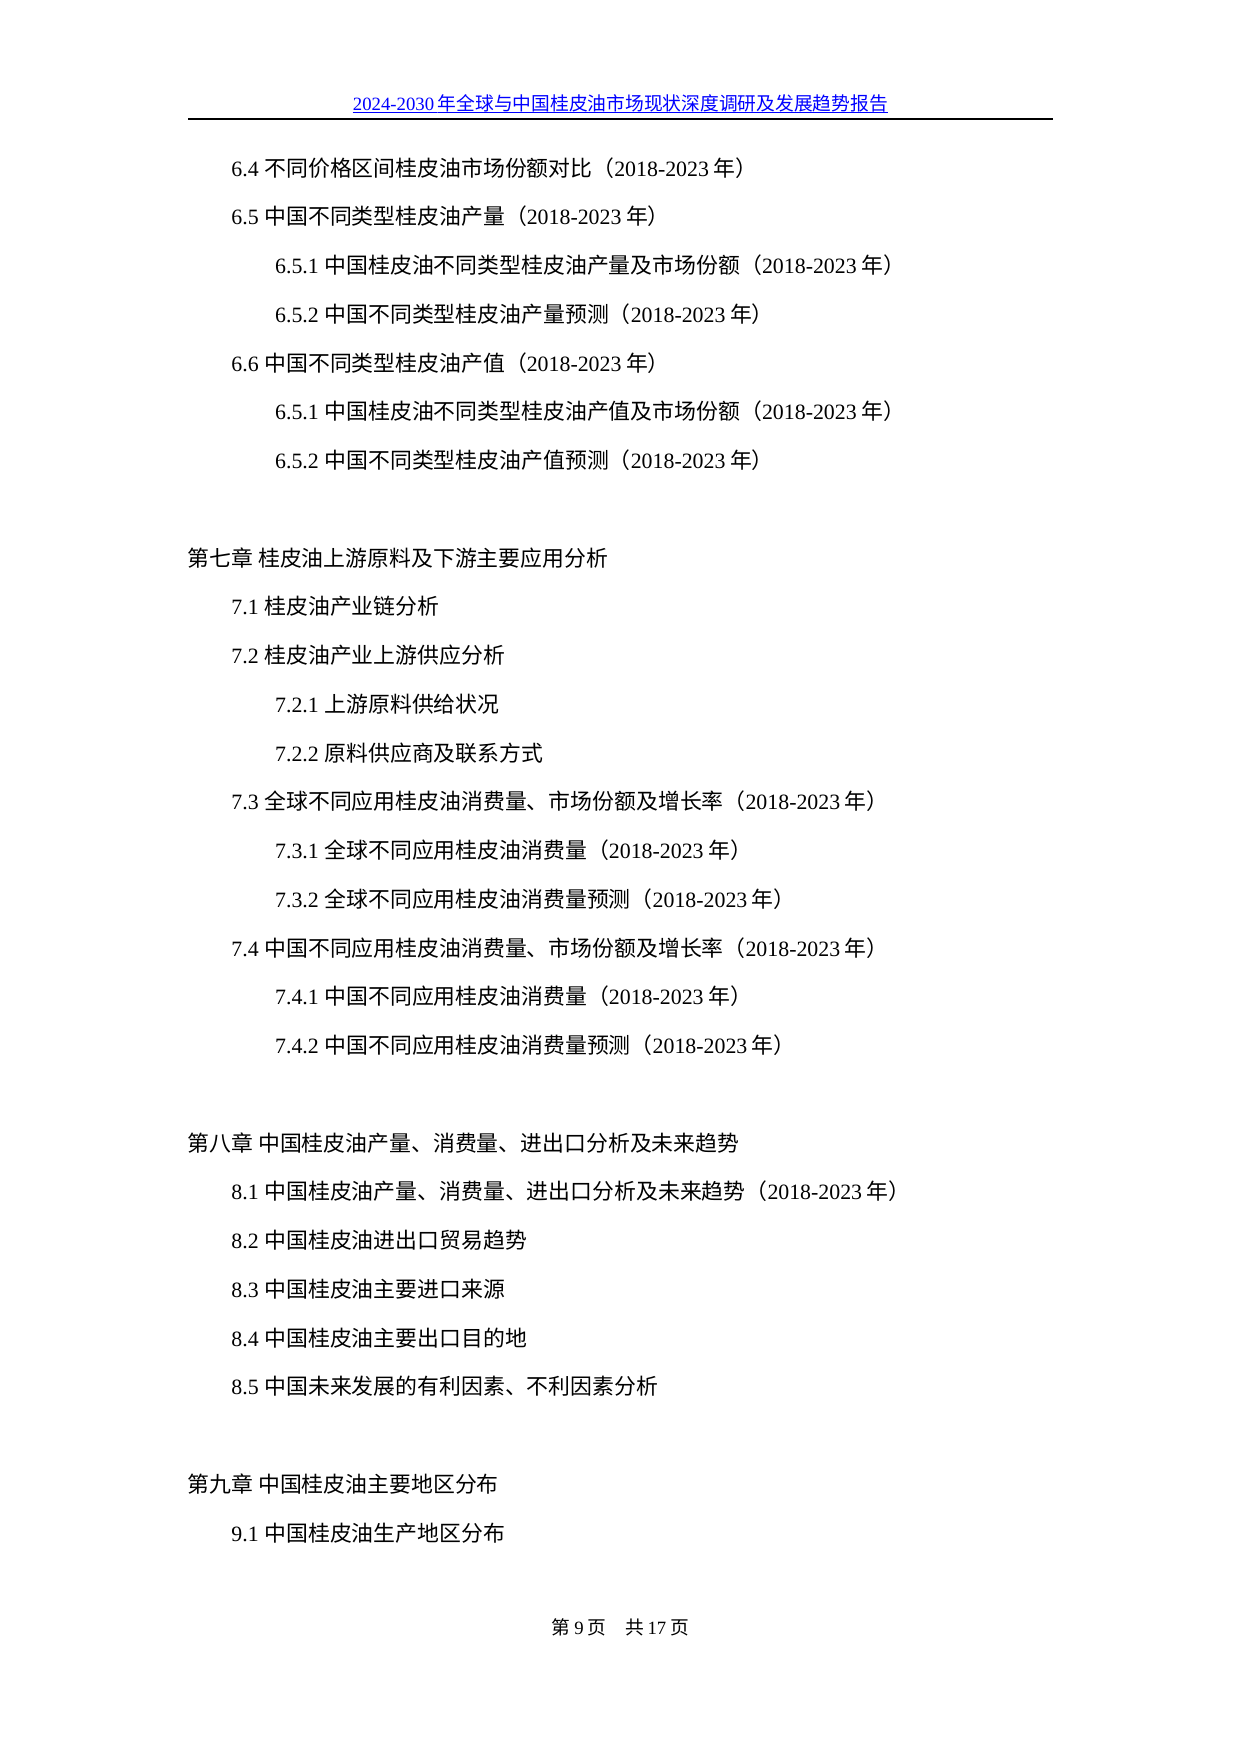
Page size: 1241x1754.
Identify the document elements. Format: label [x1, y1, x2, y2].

text [187, 150, 1053, 1548]
